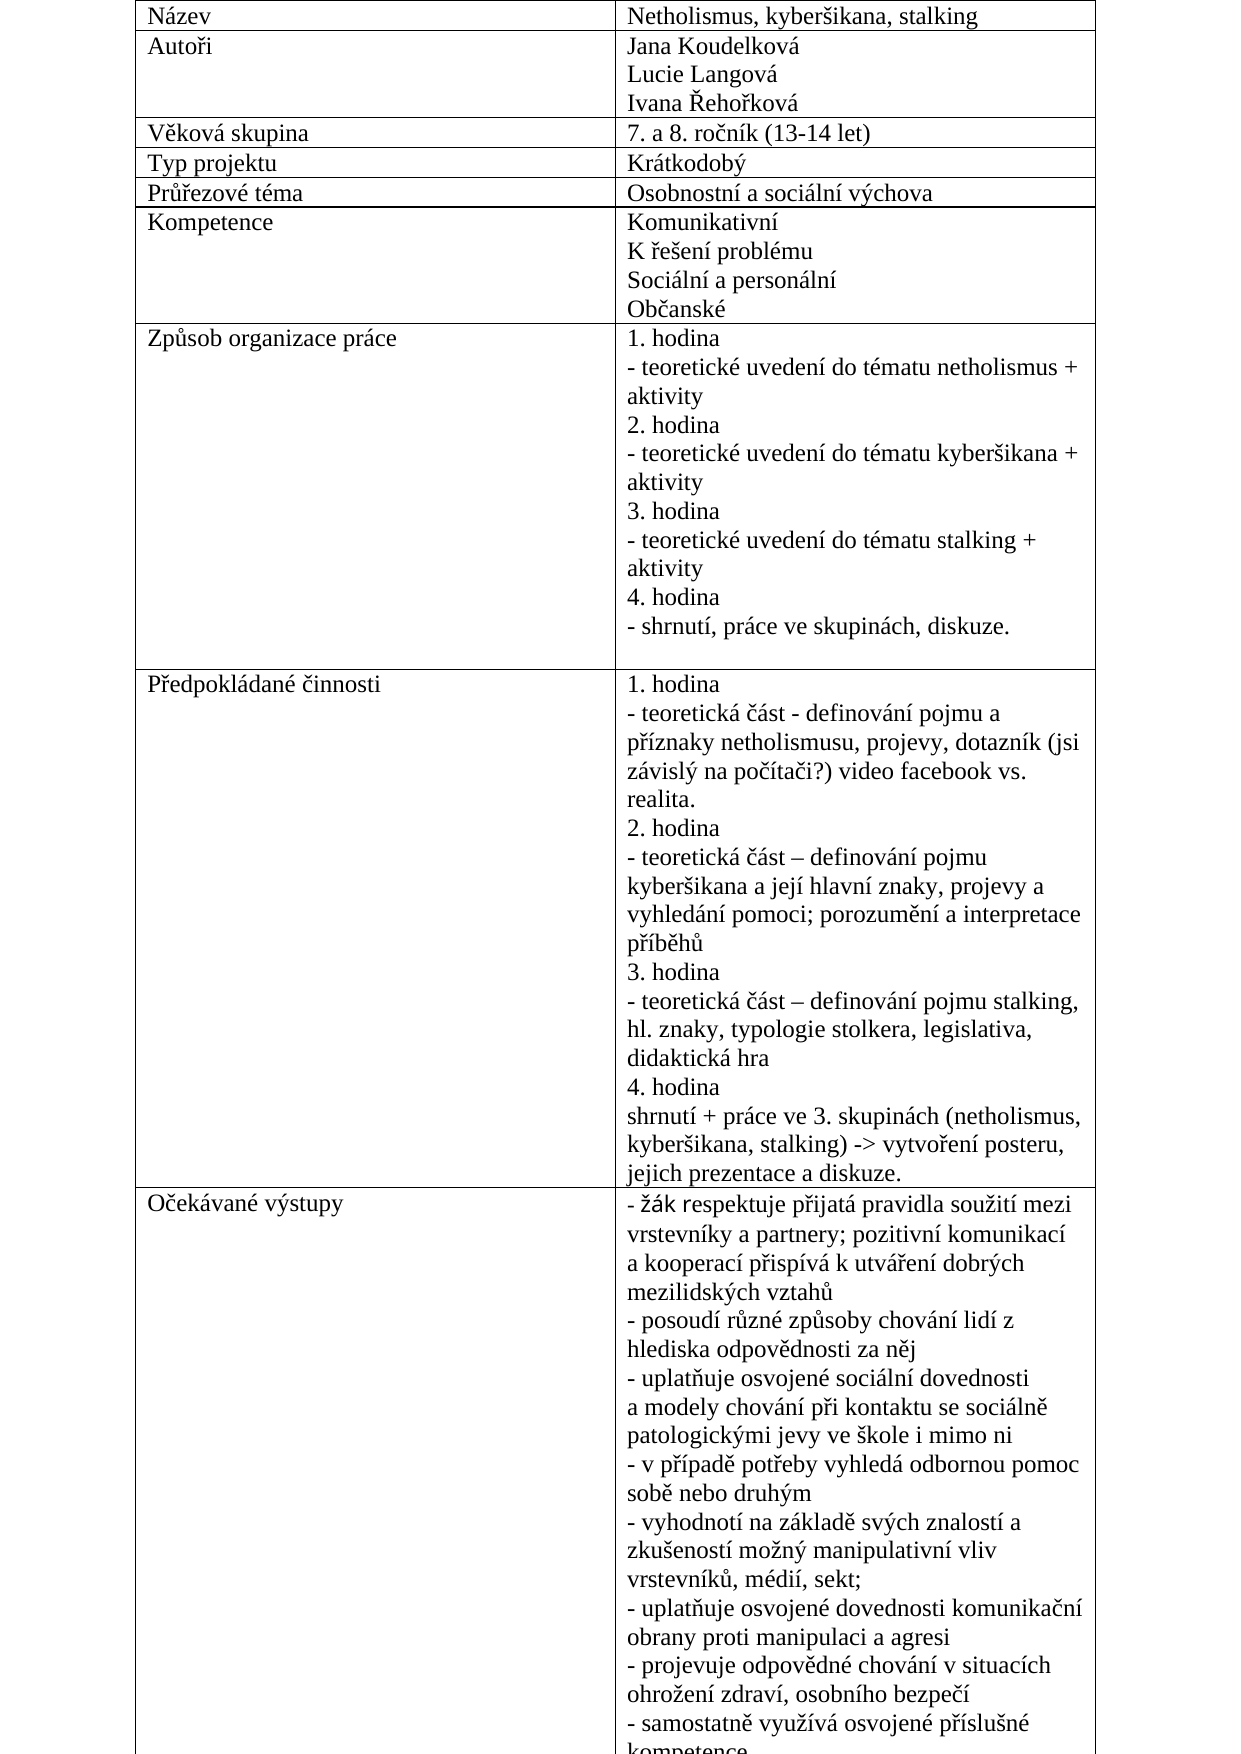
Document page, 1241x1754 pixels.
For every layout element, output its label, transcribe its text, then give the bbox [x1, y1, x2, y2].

table_cell Věková skupina [136, 118, 615, 147]
table_cell Osobnostní a sociální výchova [616, 178, 1095, 206]
table_header Netholismus, kyberšikana, stalking [616, 1, 1095, 30]
table_header Název [136, 1, 615, 30]
table_cell Krátkodobý [616, 148, 1095, 177]
table_cell 7. a 8. ročník (13-14 let) [616, 118, 1095, 147]
table_cell 1. hodina - teoretické uvedení do tématu netholismus + aktivity 2. hodina - teoretické uvedení do tématu kyberšikana + aktivity 3. hodina - teoretické uvedení do tématu stalking + aktivity 4. hodina - shrnutí, práce ve skupinách, diskuze. [616, 324, 1095, 668]
table_cell Očekávané výstupy [136, 1188, 615, 1754]
table_cell Způsob organizace práce [136, 324, 615, 668]
table_cell Kompetence [136, 208, 615, 322]
table_cell - žák respektuje přijatá pravidla soužití mezi vrstevníky a partnery; pozitivní komunikací a kooperací přispívá k utváření dobrých mezilidských vztahů - posoudí různé způsoby chování lidí z hlediska odpovědnosti za něj - uplatňuje osvojené sociální dovednosti a modely chování při kontaktu se sociálně patologickými jevy ve škole i mimo ni - v případě potřeby vyhledá odbornou pomoc sobě nebo druhým - vyhodnotí na základě svých znalostí a zkušeností možný manipulativní vliv vrstevníků, médií, sekt; - uplatňuje osvojené dovednosti komunikační obrany proti manipulaci a agresi - projevuje odpovědné chování v situacích ohrožení zdraví, osobního bezpečí - samostatně využívá osvojené příslušné kompetence [616, 1188, 1095, 1754]
table_cell Předpokládané činnosti [136, 670, 615, 1187]
table_cell Průřezové téma [136, 178, 615, 206]
table_cell Autoři [136, 31, 615, 117]
table_cell Komunikativní K řešení problému Sociální a personální Občanské [616, 208, 1095, 322]
table_cell Jana Koudelková Lucie Langová Ivana Řehořková [616, 31, 1095, 117]
table_cell Typ projektu [136, 148, 615, 177]
table_cell 1. hodina - teoretická část - definování pojmu a příznaky netholismusu, projevy, dotazník (jsi závislý na počítači?) video facebook vs. realita. 2. hodina - teoretická část – definování pojmu kyberšikana a její hlavní znaky, projevy a vyhledání pomoci; porozumění a interpretace příběhů 3. hodina - teoretická část – definování pojmu stalking, hl. znaky, typologie stolkera, legislativa, didaktická hra 4. hodina shrnutí + práce ve 3. skupinách (netholismus, kyberšikana, stalking) -> vytvoření posteru, jejich prezentace a diskuze. [616, 670, 1095, 1187]
